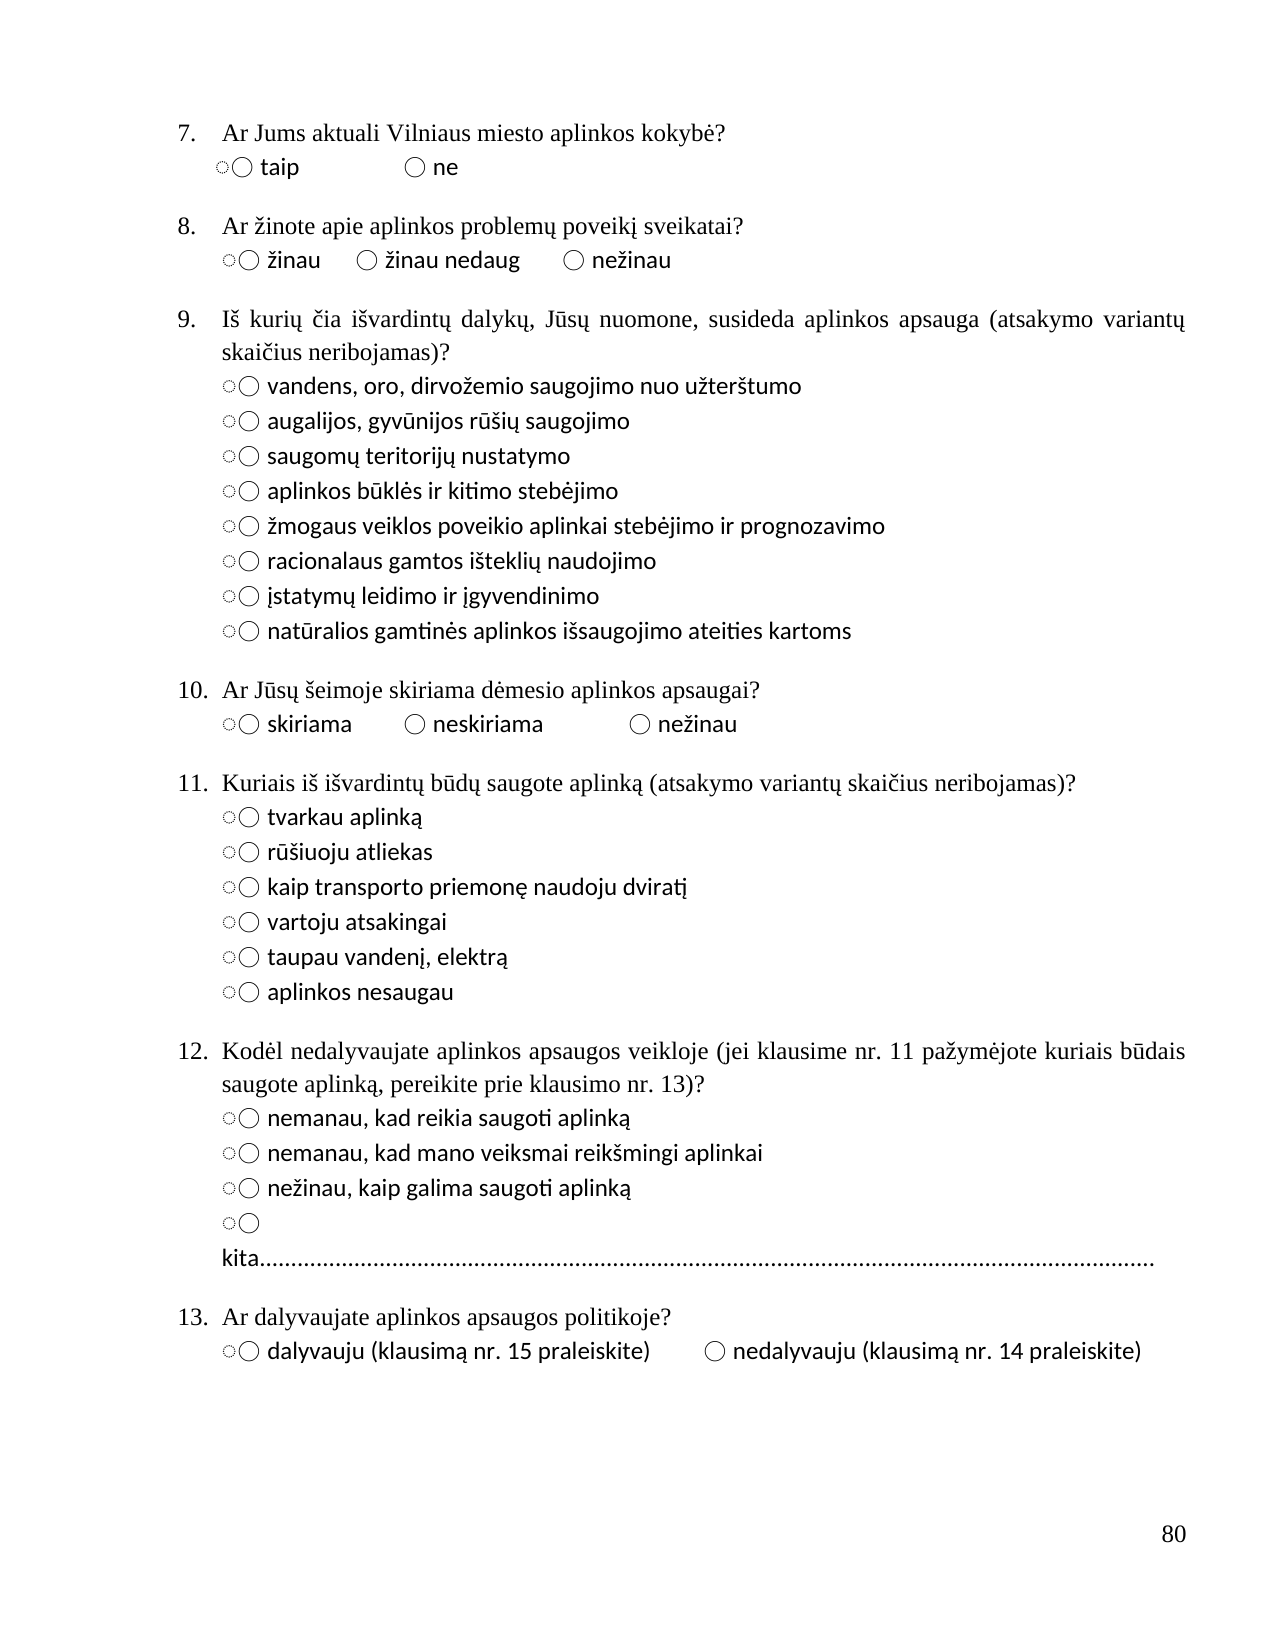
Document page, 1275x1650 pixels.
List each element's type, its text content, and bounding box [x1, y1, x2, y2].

text ⃝ nemanau, kad mano veiksmai reikšmingi aplinkai [222, 1137, 1186, 1168]
text ⃝ augalijos, gyvūnijos rūšių saugojimo [222, 405, 1186, 436]
text ⃝ kita.............................................................................................................................................. [222, 1207, 1186, 1273]
text ⃝ dalyvauju (klausimą nr. 15 praleiskite) ⃝ nedalyvauju (klausimą nr. 14 praleiskite) [222, 1335, 1186, 1366]
text ⃝ rūšiuoju atliekas [222, 836, 1186, 867]
text ⃝ taupau vandenį, elektrą [222, 941, 1186, 972]
text ⃝ saugomų teritorijų nustatymo [222, 440, 1186, 471]
text ⃝ tvarkau aplinką [222, 801, 1186, 832]
text ⃝ aplinkos nesaugau [222, 976, 1186, 1007]
text ⃝ kaip transporto priemonę naudoju dviratį [222, 871, 1186, 902]
text ⃝ įstatymų leidimo ir įgyvendinimo [222, 580, 1186, 611]
text ⃝ aplinkos būklės ir kitimo stebėjimo [222, 475, 1186, 506]
list Ar Jūsų šeimoje skiriama dėmesio aplinkos apsaugai? [177, 675, 1186, 704]
text ⃝ žinau ⃝ žinau nedaug ⃝ nežinau [222, 244, 1186, 275]
text ⃝ nežinau, kaip galima saugoti aplinką [222, 1172, 1186, 1203]
list Iš kurių čia išvardintų dalykų, Jūsų nuomone, susideda aplinkos apsauga (atsakymo variantų skaičius neribojamas)? [177, 304, 1186, 366]
list Kuriais iš išvardintų būdų saugote aplinką (atsakymo variantų skaičius neribojamas)? [177, 768, 1186, 797]
list Ar dalyvaujate aplinkos apsaugos politikoje? [177, 1302, 1186, 1331]
text ⃝ natūralios gamtinės aplinkos išsaugojimo ateities kartoms [222, 615, 1186, 646]
list Ar žinote apie aplinkos problemų poveikį sveikatai? [177, 211, 1186, 240]
text ⃝ skiriama ⃝ neskiriama ⃝ nežinau [222, 708, 1186, 739]
text ⃝ racionalaus gamtos išteklių naudojimo [222, 545, 1186, 576]
list Kodėl nedalyvaujate aplinkos apsaugos veikloje (jei klausime nr. 11 pažymėjote kuriais būdais saugote aplinką, pereikite prie klausimo nr. 13)? [177, 1036, 1186, 1098]
list Ar Jums aktuali Vilniaus miesto aplinkos kokybė? [177, 118, 1186, 147]
text ⃝ nemanau, kad reikia saugoti aplinką [222, 1102, 1186, 1133]
text ⃝ vartoju atsakingai [222, 906, 1186, 937]
text ⃝ žmogaus veiklos poveikio aplinkai stebėjimo ir prognozavimo [222, 510, 1186, 541]
text ⃝ vandens, oro, dirvožemio saugojimo nuo užterštumo [222, 370, 1186, 401]
text ⃝ taip ⃝ ne [215, 151, 1186, 182]
